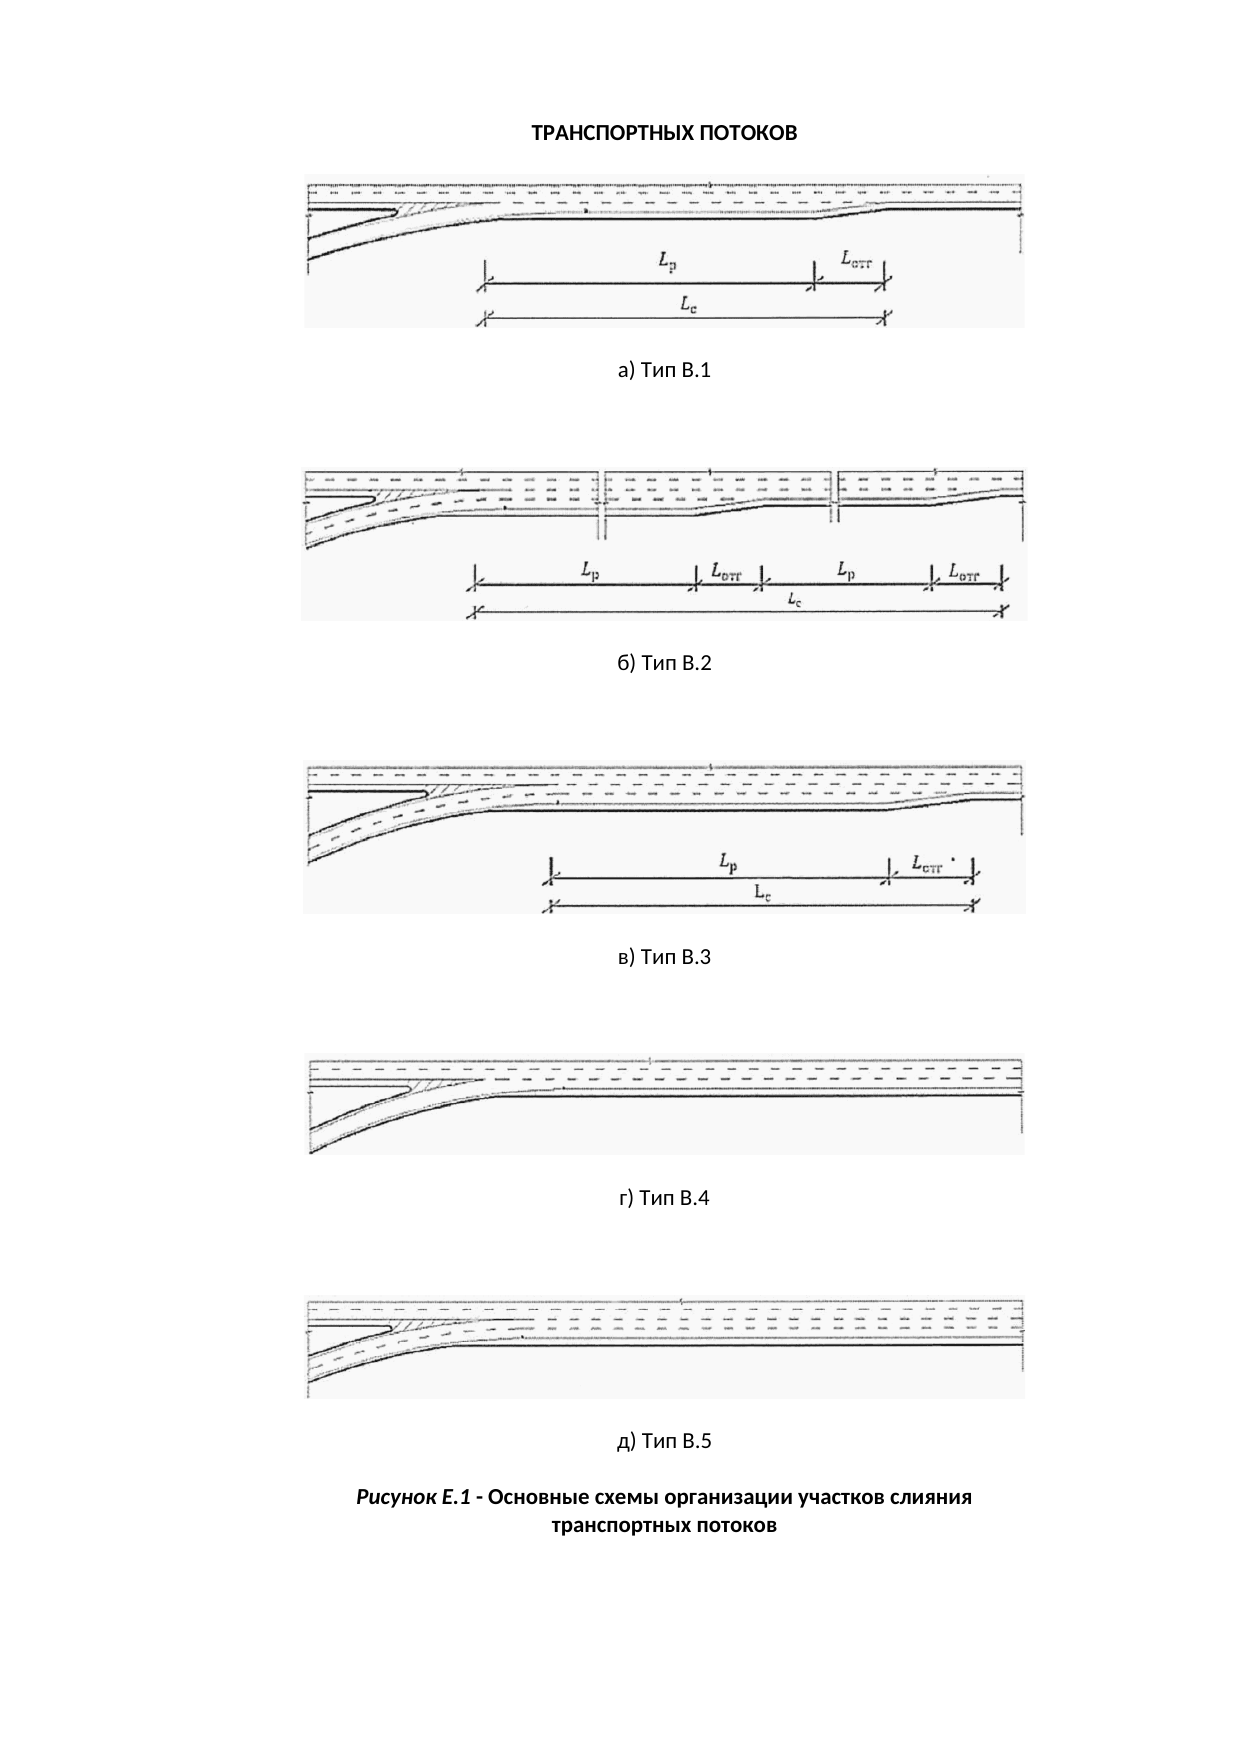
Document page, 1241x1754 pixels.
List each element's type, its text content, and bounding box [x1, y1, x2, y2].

text г) Тип B.4 [177, 1183, 1152, 1211]
picture [301, 467, 1028, 621]
text б) Тип B.2 [177, 648, 1152, 676]
picture [303, 760, 1026, 914]
title ТРАНСПОРТНЫХ ПОТОКОВ [177, 118, 1152, 146]
text а) Тип B.1 [177, 356, 1152, 384]
picture [304, 174, 1025, 328]
text д) Тип B.5 [177, 1426, 1152, 1454]
text в) Тип B.3 [177, 942, 1152, 970]
picture [304, 1053, 1025, 1155]
text транспортных потоков [177, 1510, 1152, 1538]
picture [303, 1295, 1025, 1399]
text Рисунок Е.1 - Основные схемы организации участков слияния [177, 1482, 1152, 1510]
